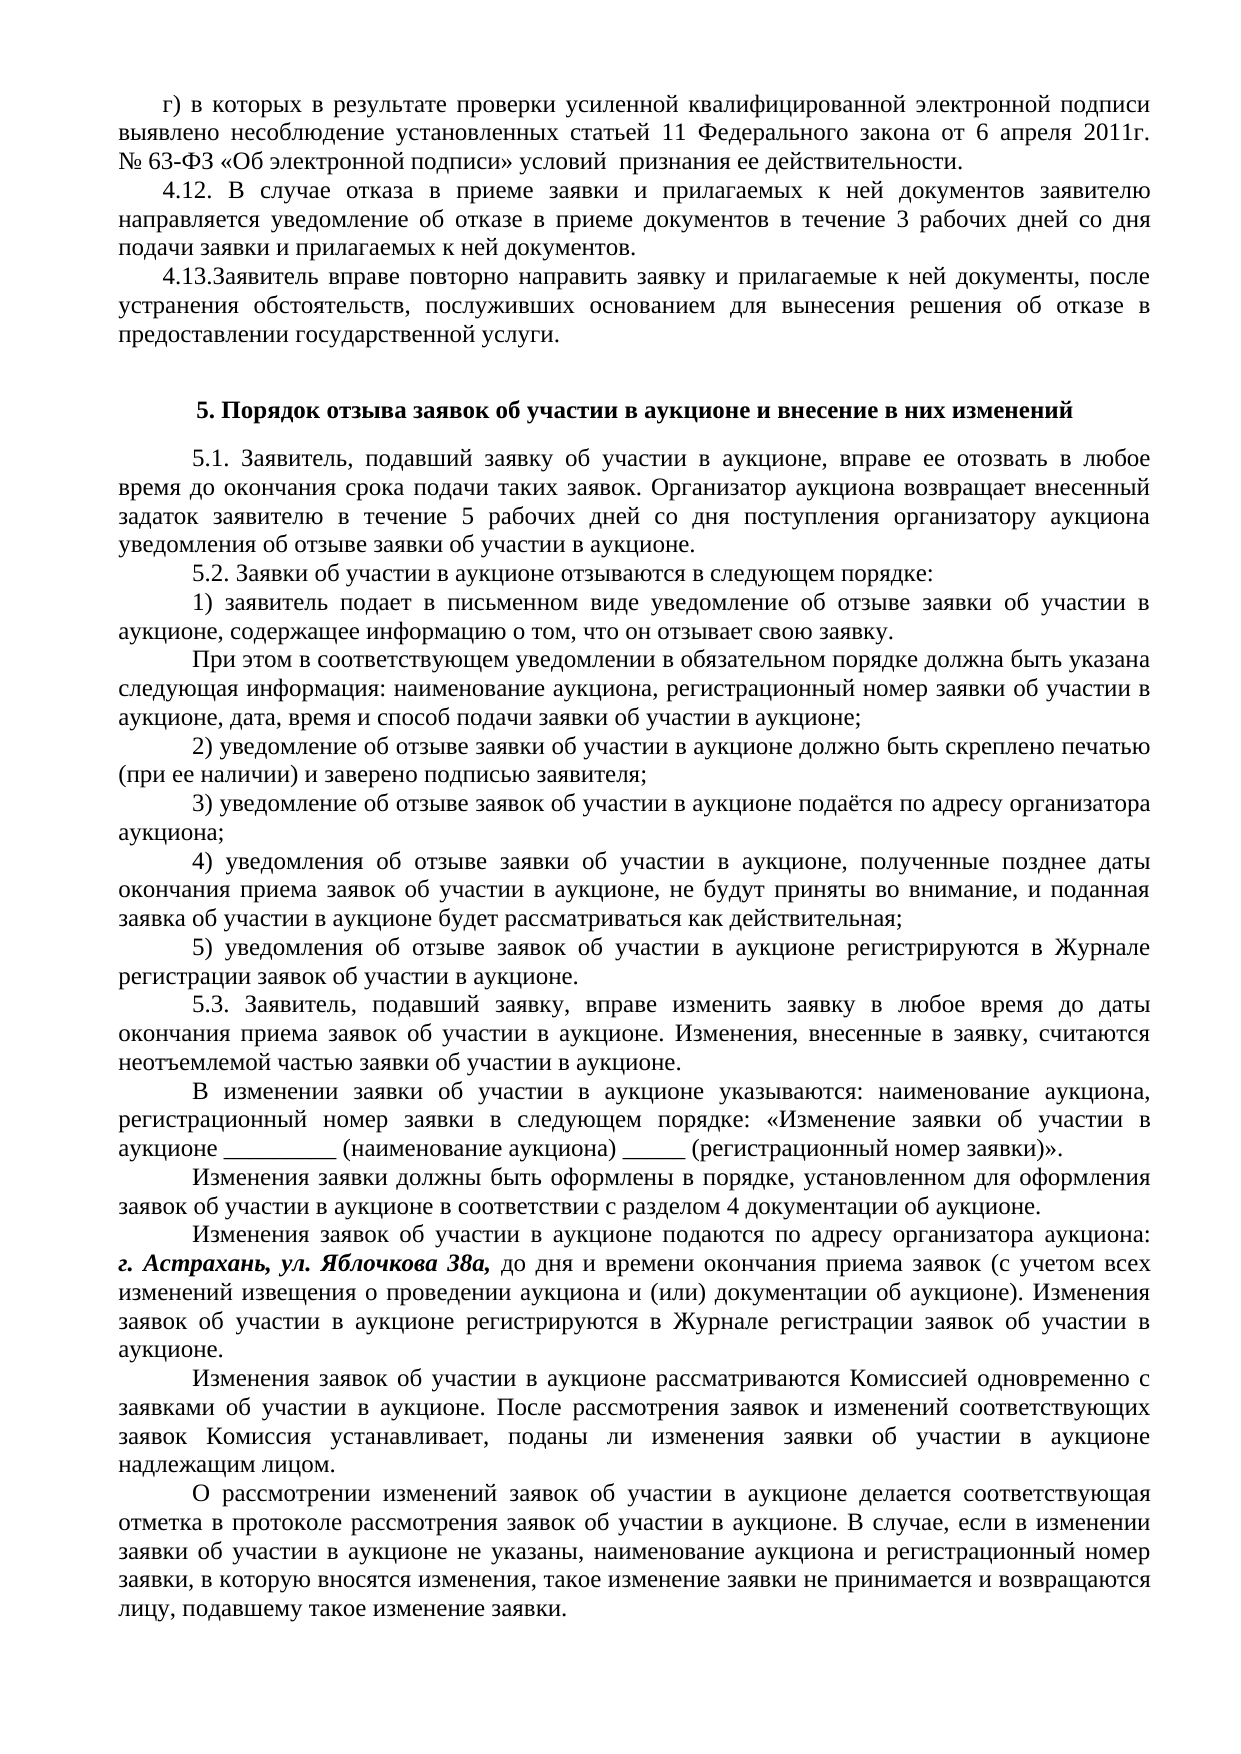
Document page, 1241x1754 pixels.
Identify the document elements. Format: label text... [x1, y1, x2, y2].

text 5) уведомления об отзыве заявок об участии в аукционе регистрируются в Журнале регистрации заявок об участии в аукционе. [118, 932, 1152, 989]
text При этом в соответствующем уведомлении в обязательном порядке должна быть указана следующая информация: наименование аукциона, регистрационный номер заявки об участии в аукционе, дата, время и способ подачи заявки об участии в аукционе; [118, 644, 1152, 731]
text 2) уведомление об отзыве заявки об участии в аукционе должно быть скреплено печатью (при ее наличии) и заверено подписью заявителя; [118, 731, 1152, 788]
text 5.3. Заявитель, подавший заявку, вправе изменить заявку в любое время до даты окончания приема заявок об участии в аукционе. Изменения, внесенные в заявку, считаются неотъемлемой частью заявки об участии в аукционе. [118, 989, 1152, 1076]
text Изменения заявок об участии в аукционе рассматриваются Комиссией одновременно с заявками об участии в аукционе. После рассмотрения заявок и изменений соответствующих заявок Комиссия устанавливает, поданы ли изменения заявки об участии в аукционе надлежащим лицом. [118, 1363, 1152, 1478]
text Изменения заявки должны быть оформлены в порядке, установленном для оформления заявок об участии в аукционе в соответствии с разделом 4 документации об аукционе. [118, 1162, 1152, 1219]
text 5. Порядок отзыва заявок об участии в аукционе и внесение в них изменений [118, 395, 1152, 424]
text 3) уведомление об отзыве заявок об участии в аукционе подаётся по адресу организатора аукциона; [118, 788, 1152, 846]
text 4.12. В случае отказа в приеме заявки и прилагаемых к ней документов заявителю направляется уведомление об отказе в приеме документов в течение 3 рабочих дней со дня подачи заявки и прилагаемых к ней документов. [118, 175, 1152, 261]
text О рассмотрении изменений заявок об участии в аукционе делается соответствующая отметка в протоколе рассмотрения заявок об участии в аукционе. В случае, если в изменении заявки об участии в аукционе не указаны, наименование аукциона и регистрационный номер заявки, в которую вносятся изменения, такое изменение заявки не принимается и возвращаются лицу, подавшему такое изменение заявки. [118, 1478, 1152, 1622]
text 5.2. Заявки об участии в аукционе отзываются в следующем порядке: [118, 558, 1152, 587]
text Изменения заявок об участии в аукционе подаются по адресу организатора аукциона: г. Астрахань, ул. Яблочкова 38а, до дня и времени окончания приема заявок (с учетом всех изменений извещения о проведении аукциона и (или) документации об аукционе). Изменения заявок об участии в аукционе регистрируются в Журнале регистрации заявок об участии в аукционе. [118, 1219, 1152, 1363]
text В изменении заявки об участии в аукционе указываются: наименование аукциона, регистрационный номер заявки в следующем порядке: «Изменение заявки об участии в аукционе _________ (наименование аукциона) _____ (регистрационный номер заявки)». [118, 1076, 1152, 1162]
text 5.1. Заявитель, подавший заявку об участии в аукционе, вправе ее отозвать в любое время до окончания срока подачи таких заявок. Организатор аукциона возвращает внесенный задаток заявителю в течение 5 рабочих дней со дня поступления организатору аукциона уведомления об отзыве заявки об участии в аукционе. [118, 443, 1152, 558]
text г) в которых в результате проверки усиленной квалифицированной электронной подписи выявлено несоблюдение установленных статьей 11 Федерального закона от 6 апреля 2011г. № 63-ФЗ «Об электронной подписи» условий признания ее действительности. [118, 89, 1152, 175]
text 4) уведомления об отзыве заявки об участии в аукционе, полученные позднее даты окончания приема заявок об участии в аукционе, не будут приняты во внимание, и поданная заявка об участии в аукционе будет рассматриваться как действительная; [118, 846, 1152, 932]
text 1) заявитель подает в письменном виде уведомление об отзыве заявки об участии в аукционе, содержащее информацию о том, что он отзывает свою заявку. [118, 587, 1152, 644]
text 4.13.Заявитель вправе повторно направить заявку и прилагаемые к ней документы, после устранения обстоятельств, послуживших основанием для вынесения решения об отказе в предоставлении государственной услуги. [118, 261, 1152, 347]
